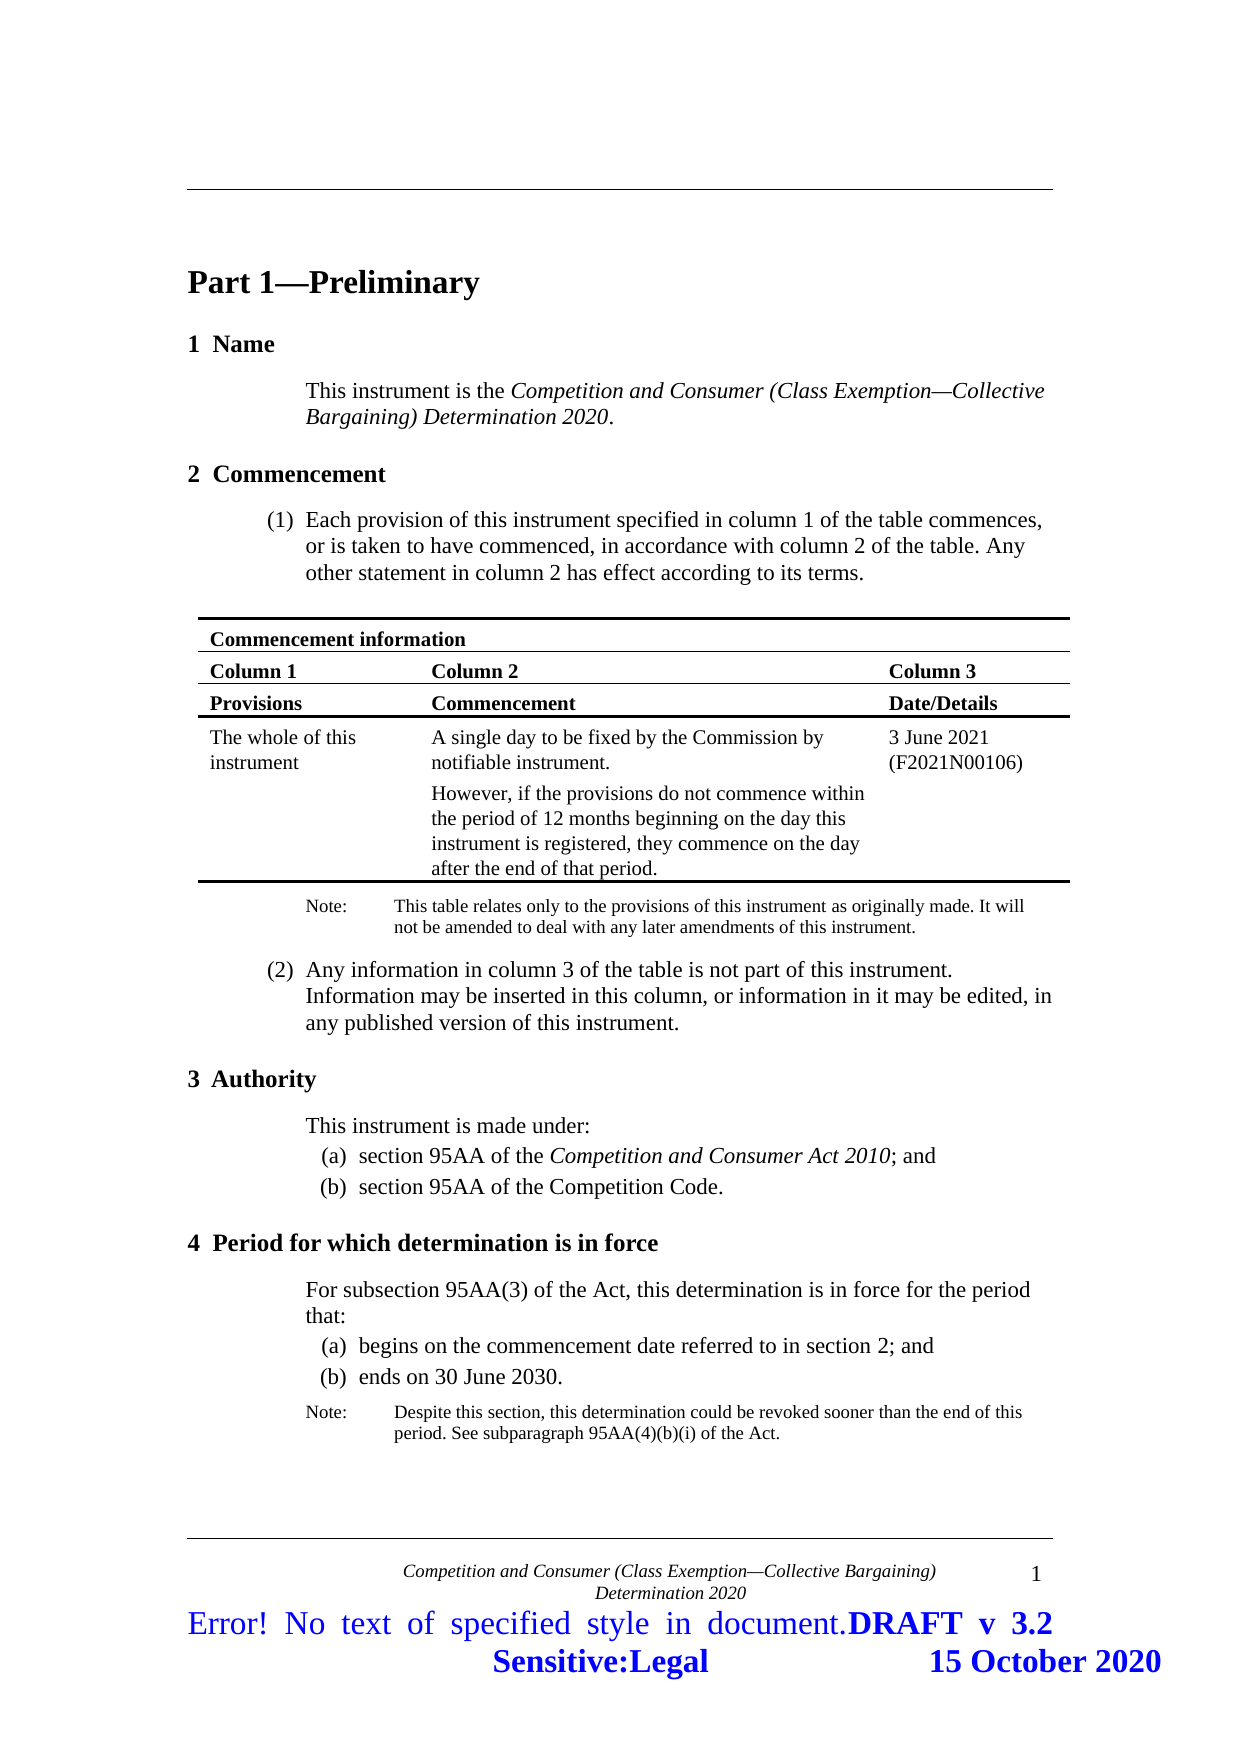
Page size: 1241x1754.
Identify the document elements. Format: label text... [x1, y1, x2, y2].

text 2 Commencement [187, 459, 1053, 487]
text (b) section 95AA of the Competition Code. [187, 1173, 1053, 1199]
table_cell Commencement [420, 684, 878, 714]
table_cell Provisions [198, 684, 420, 714]
text (b) ends on 30 June 2030. [187, 1363, 1053, 1389]
text Part 1—Preliminary [187, 262, 1053, 300]
table_header Commencement information [198, 620, 1069, 651]
table_cell Column 1 [198, 652, 420, 683]
text (1) Each provision of this instrument specified in column 1 of the table commences, or is taken to have commenced, in accordance with column 2 of the table. Any other statement in column 2 has effect according to its terms. [187, 506, 1053, 585]
table_cell The whole of this instrument [198, 718, 420, 880]
text Note: Despite this section, this determination could be revoked sooner than the end of this period. See subparagraph 95AA(4)(b)(i) of the Act. [305, 1402, 1053, 1443]
text For subsection 95AA(3) of the Act, this determination is in force for the period that: [187, 1276, 1053, 1328]
table_cell Date/Details [878, 684, 1069, 714]
text 3 Authority [187, 1064, 1053, 1093]
text Note: This table relates only to the provisions of this instrument as originally made. It will not be amended to deal with any later amendments of this instrument. [305, 896, 1053, 937]
text (a) section 95AA of the Competition and Consumer Act 2010; and [187, 1142, 1053, 1168]
text (a) begins on the commencement date referred to in section 2; and [187, 1333, 1053, 1359]
text 1 Name [187, 329, 1053, 358]
text This instrument is the Competition and Consumer (Class Exemption—Collective Bargaining) Determination 2020. [187, 377, 1053, 429]
text 4 Period for which determination is in force [187, 1228, 1053, 1257]
table_cell 3 June 2021 (F2021N00106) [878, 718, 1069, 880]
table_cell Column 3 [878, 652, 1069, 683]
table_cell Column 2 [420, 652, 878, 683]
table_cell A single day to be fixed by the Commission by notifiable instrument. However, if the provisions do not commence within the period of 12 months beginning on the day this instrument is registered, they commence on the day after the end of that period. [420, 718, 878, 880]
text This instrument is made under: [187, 1112, 1053, 1138]
text (2) Any information in column 3 of the table is not part of this instrument. Information may be inserted in this column, or information in it may be edited, in any published version of this instrument. [187, 956, 1053, 1035]
